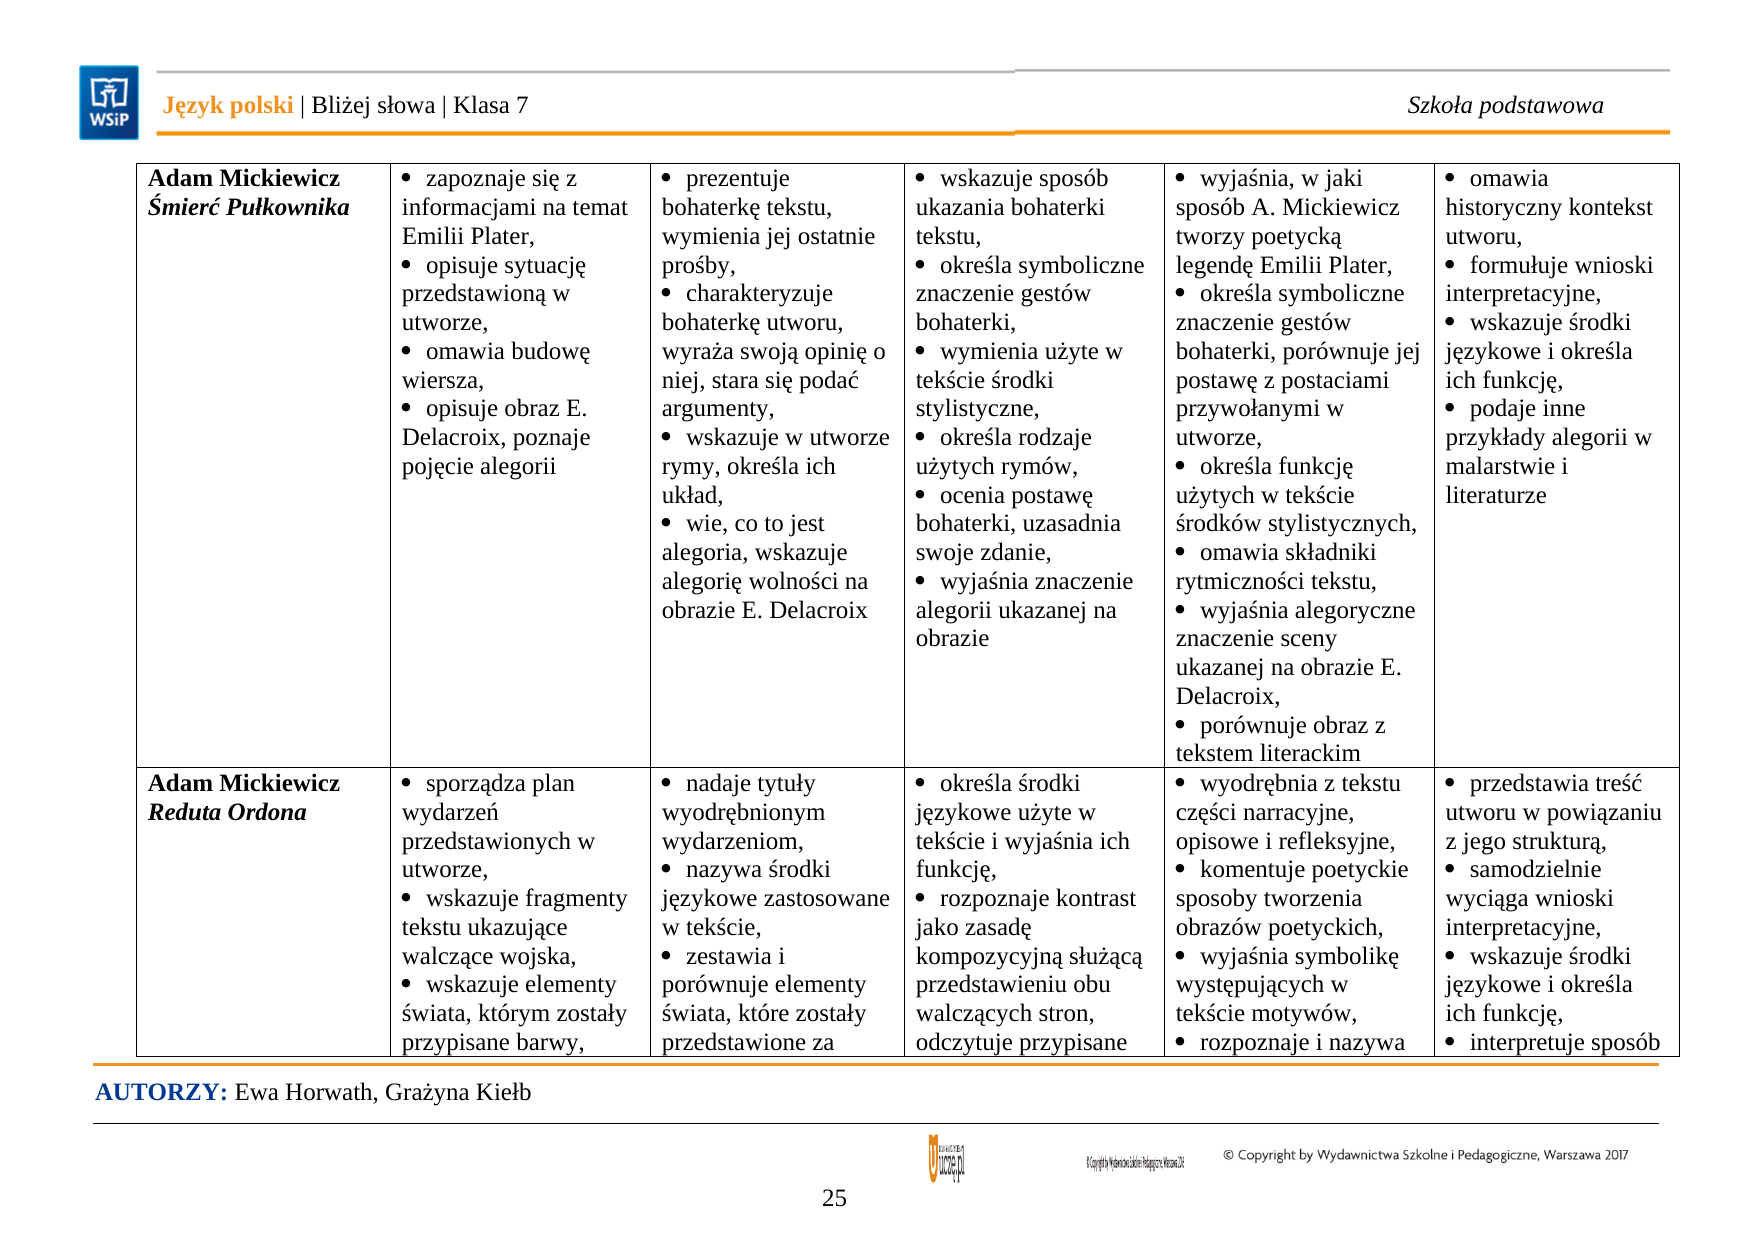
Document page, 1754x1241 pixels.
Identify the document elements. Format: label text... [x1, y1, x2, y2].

picture [1215, 1137, 1641, 1183]
table_cell Adam Mickiewicz Śmierć Pułkownika [137, 164, 390, 767]
table_cell wyjaśnia, w jaki sposób A. Mickiewicz tworzy poetycką legendę Emilii Plater, określa symboliczne znaczenie gestów bohaterki, porównuje jej postawę z postaciami przywołanymi w utworze, określa funkcję użytych w tekście środków stylistycznych, omawia składniki rytmiczności tekstu, wyjaśnia alegoryczne znaczenie sceny ukazanej na obrazie E. Delacroix, porównuje obraz z tekstem literackim [1165, 164, 1434, 767]
table_cell Adam Mickiewicz Reduta Ordona [137, 768, 390, 1056]
table_cell zapoznaje się z informacjami na temat Emilii Plater, opisuje sytuację przedstawioną w utworze, omawia budowę wiersza, opisuje obraz E. Delacroix, poznaje pojęcie alegorii [391, 164, 650, 767]
table_cell prezentuje bohaterkę tekstu, wymienia jej ostatnie prośby, charakteryzuje bohaterkę utworu, wyraża swoją opinię o niej, stara się podać argumenty, wskazuje w utworze rymy, określa ich układ, wie, co to jest alegoria, wskazuje alegorię wolności na obrazie E. Delacroix [651, 164, 904, 767]
table_cell wskazuje sposób ukazania bohaterki tekstu, określa symboliczne znaczenie gestów bohaterki, wymienia użyte w tekście środki stylistyczne, określa rodzaje użytych rymów, ocenia postawę bohaterki, uzasadnia swoje zdanie, wyjaśnia znaczenie alegorii ukazanej na obrazie [905, 164, 1164, 767]
picture [0, 6, 1671, 164]
table_cell omawia historyczny kontekst utworu, formułuje wnioski interpretacyjne, wskazuje środki językowe i określa ich funkcję, podaje inne przykłady alegorii w malarstwie i literaturze [1435, 164, 1679, 767]
